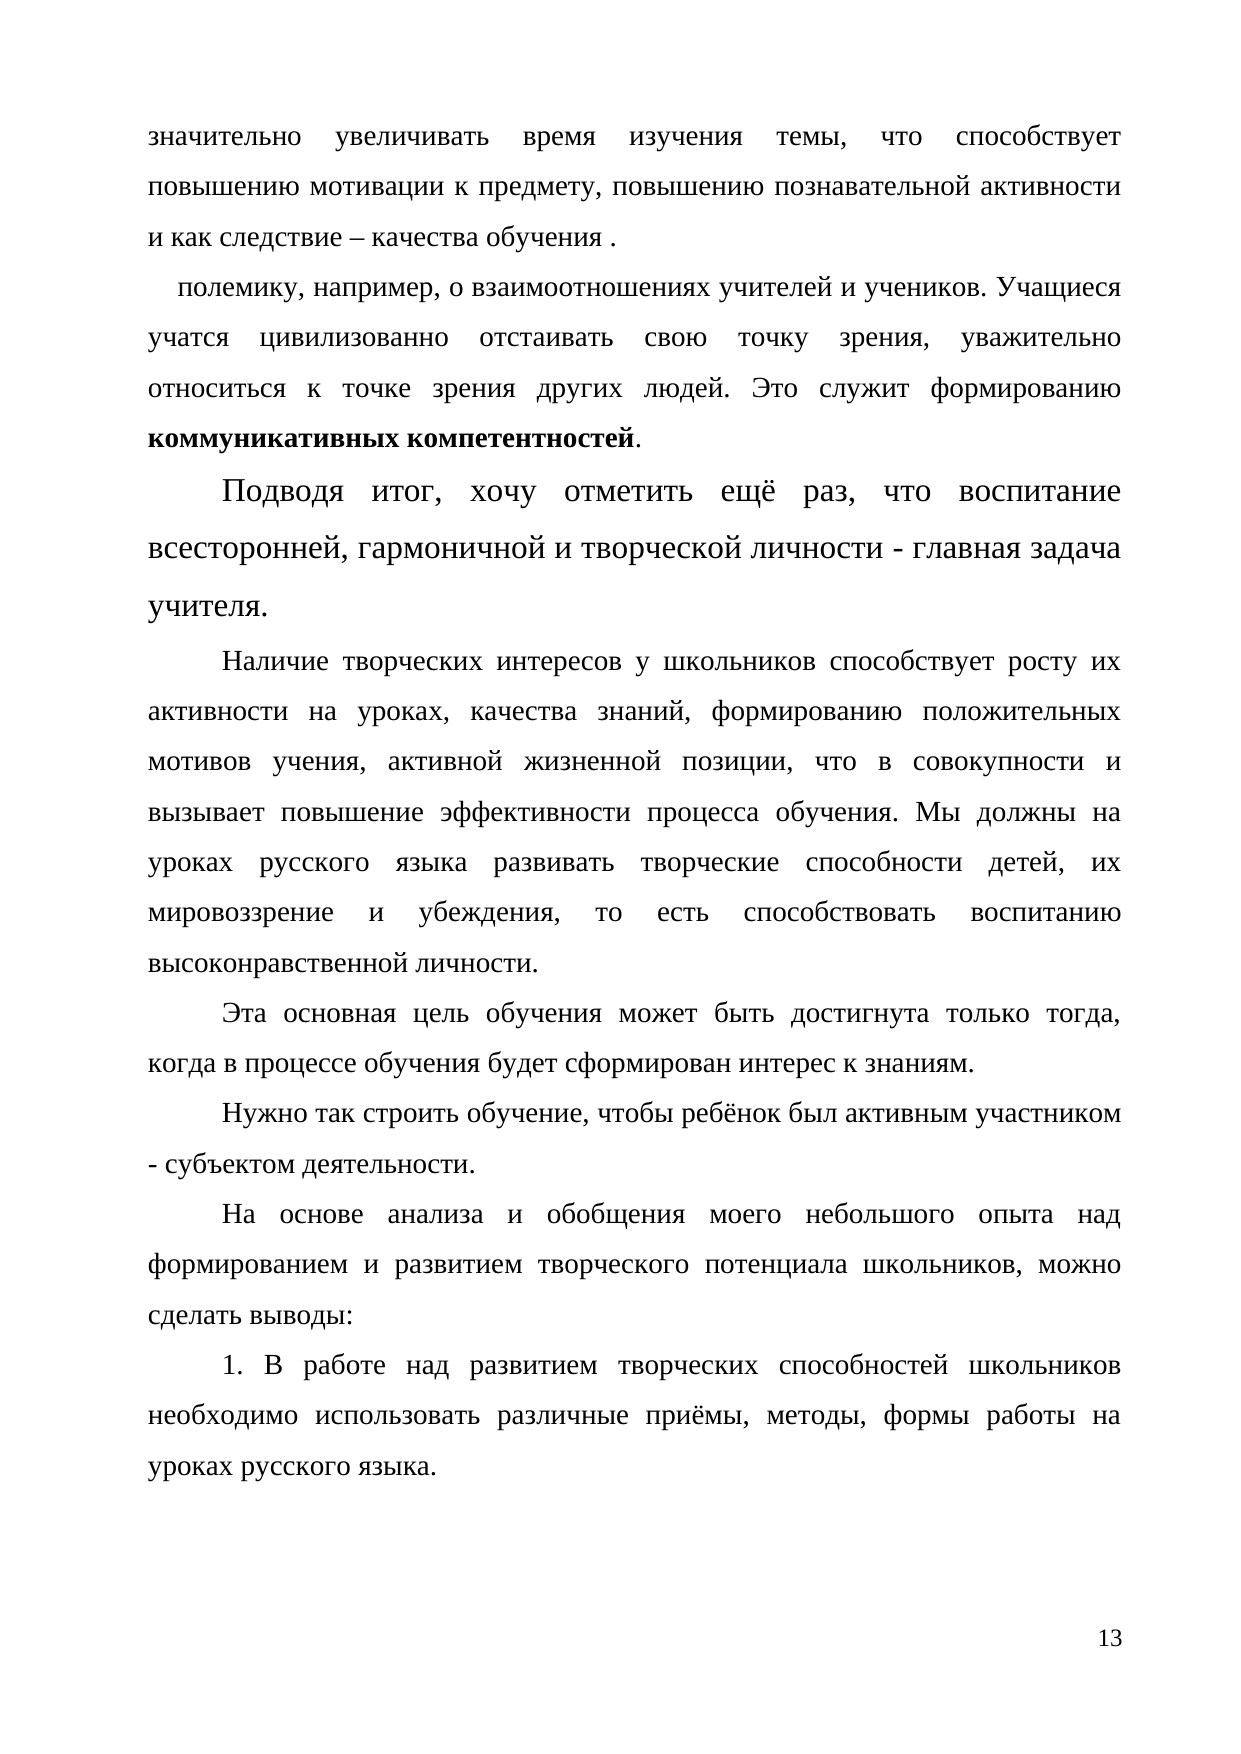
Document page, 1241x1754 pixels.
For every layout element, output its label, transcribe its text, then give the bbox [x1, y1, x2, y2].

text полемику, например, о взаимоотношениях учителей и учеников. Учащиеся учатся цивилизованно отстаивать свою точку зрения, уважительно относиться к точке зрения других людей. Это служит формированию коммуникативных компетентностей. [148, 269, 1122, 453]
text Наличие творческих интересов у школьников способствует росту их активности на уроках, качества знаний, формированию положительных мотивов учения, активной жизненной позиции, что в совокупности и вызывает повышение эффективности процесса обучения. Мы должны на уроках русского языка развивать творческие способности детей, их мировоззрение и убеждения, то есть способствовать воспитанию высоконравственной личности. [148, 643, 1122, 978]
text Эта основная цель обучения может быть достигнута только тогда, когда в процессе обучения будет сформирован интерес к знаниям. [148, 995, 1122, 1079]
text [148, 118, 1122, 252]
text Нужно так строить обучение, чтобы ребёнок был активным участником - субъектом деятельности. [148, 1096, 1122, 1179]
text Подводя итог, хочу отметить ещё раз, что воспитание всесторонней, гармоничной и творческой личности - главная задача учителя. [148, 470, 1122, 624]
text 1. В работе над развитием творческих способностей школьников необходимо использовать различные приёмы, методы, формы работы на уроках русского языка. [148, 1347, 1122, 1481]
text На основе анализа и обобщения моего небольшого опыта над формированием и развитием творческого потенциала школьников, можно сделать выводы: [148, 1196, 1122, 1330]
